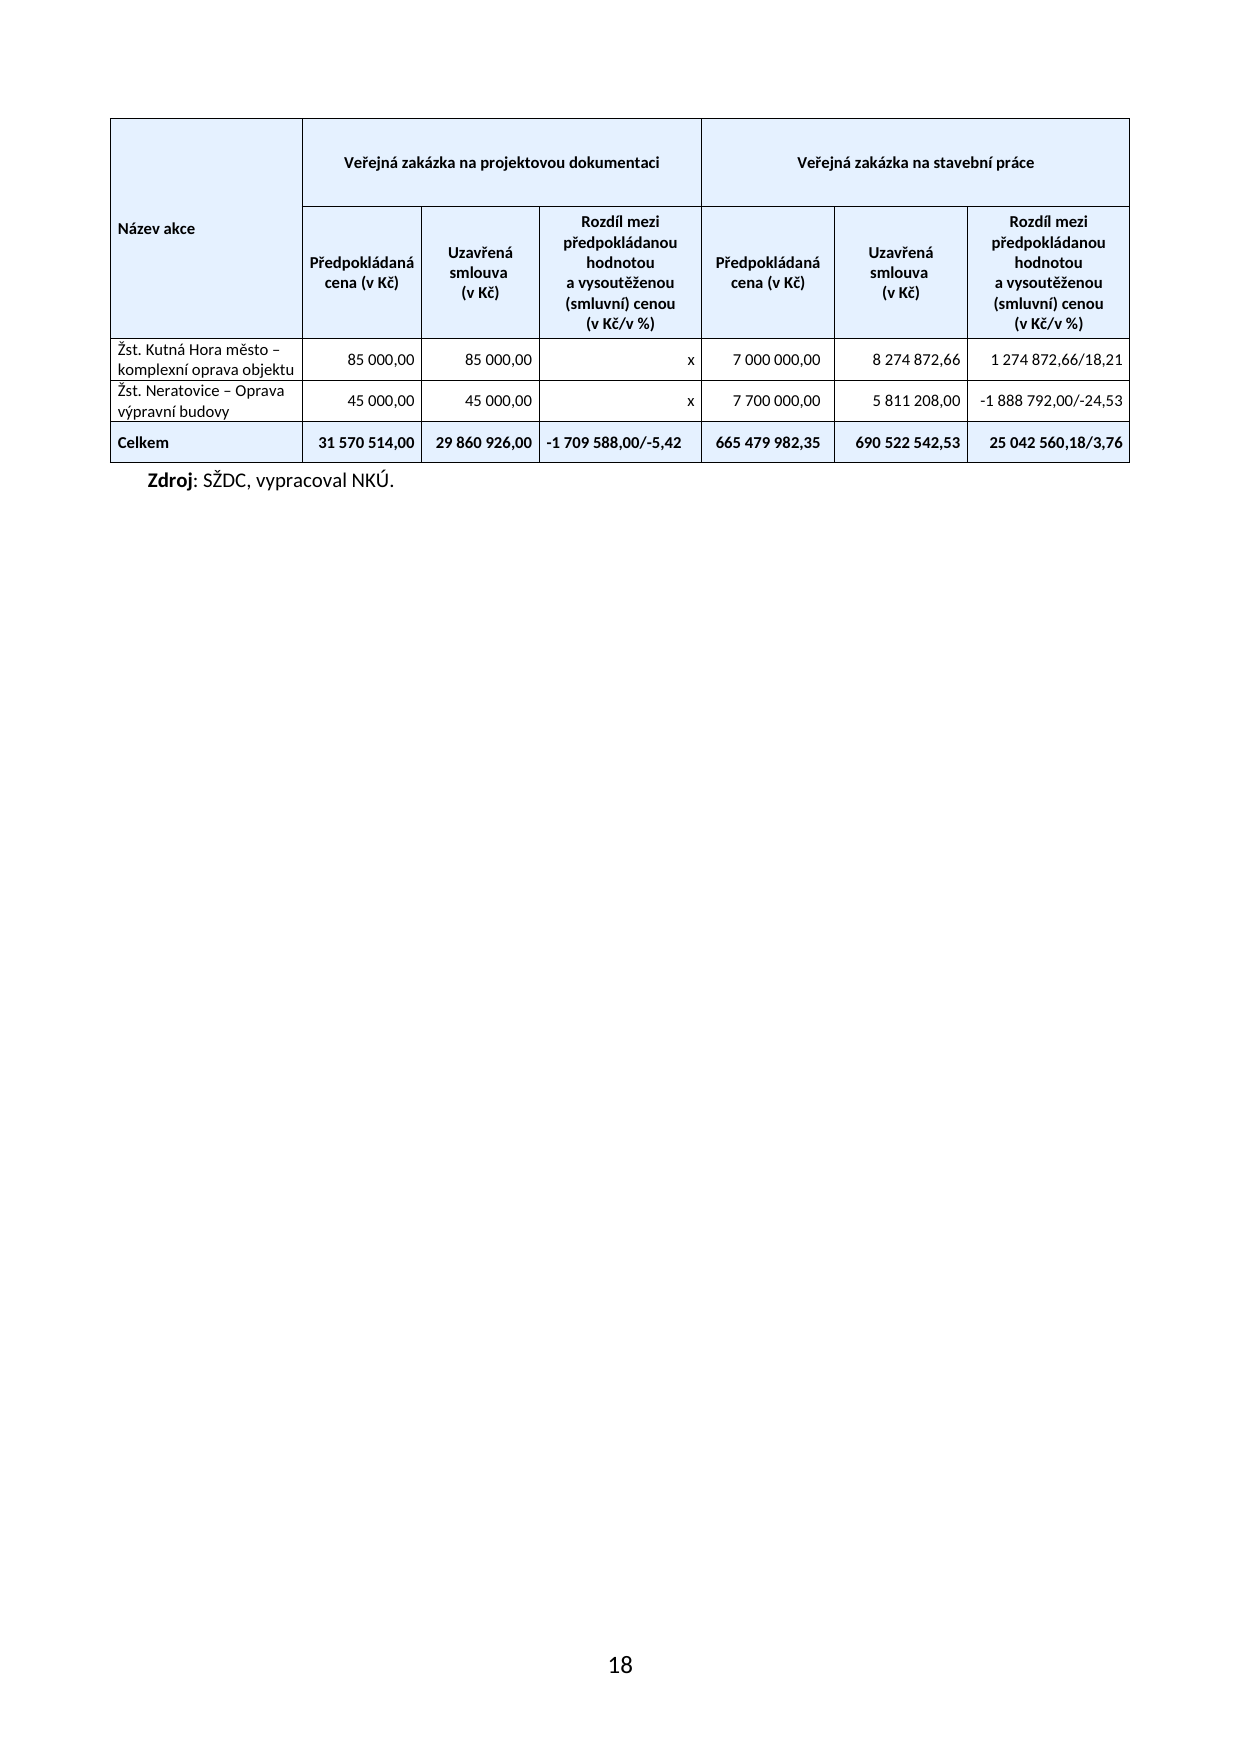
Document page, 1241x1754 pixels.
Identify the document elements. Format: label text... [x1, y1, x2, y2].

table_header Název akce [111, 119, 302, 338]
table_cell 85 000,00 [303, 339, 421, 379]
table_cell 25 042 560,18/3,76 [968, 422, 1129, 462]
table_cell -1 888 792,00/-24,53 [968, 381, 1129, 421]
table_cell Předpokládaná cena (v Kč) [702, 207, 834, 338]
table_cell 665 479 982,35 [702, 422, 834, 462]
table_cell Uzavřená smlouva (v Kč) [422, 207, 539, 338]
table_cell 7 700 000,00 [702, 381, 834, 421]
table_cell Uzavřená smlouva (v Kč) [835, 207, 967, 338]
table_cell 7 000 000,00 [702, 339, 834, 379]
table_cell Rozdíl mezi předpokládanou hodnotou a vysoutěženou (smluvní) cenou (v Kč/v %) [540, 207, 701, 338]
table_cell Celkem [111, 422, 302, 462]
table_cell 85 000,00 [422, 339, 539, 379]
table_cell Předpokládaná cena (v Kč) [303, 207, 421, 338]
table_cell Žst. Kutná Hora město – komplexní oprava objektu [111, 339, 302, 379]
table_cell Žst. Neratovice – Oprava výpravní budovy [111, 381, 302, 421]
table_cell x [540, 339, 701, 379]
table_cell x [540, 381, 701, 421]
table_cell -1 709 588,00/-5,42 [540, 422, 701, 462]
table_cell 29 860 926,00 [422, 422, 539, 462]
table_cell 8 274 872,66 [835, 339, 967, 379]
table_header Veřejná zakázka na stavební práce [702, 119, 1129, 206]
table_cell 45 000,00 [422, 381, 539, 421]
table_cell 31 570 514,00 [303, 422, 421, 462]
table_cell 690 522 542,53 [835, 422, 967, 462]
table_cell 1 274 872,66/18,21 [968, 339, 1129, 379]
table_cell Rozdíl mezi předpokládanou hodnotou a vysoutěženou (smluvní) cenou (v Kč/v %) [968, 207, 1129, 338]
table_header Veřejná zakázka na projektovou dokumentaci [303, 119, 701, 206]
table_cell 5 811 208,00 [835, 381, 967, 421]
table_cell 45 000,00 [303, 381, 421, 421]
text Zdroj: SŽDC, vypracoval NKÚ. [148, 467, 1093, 493]
